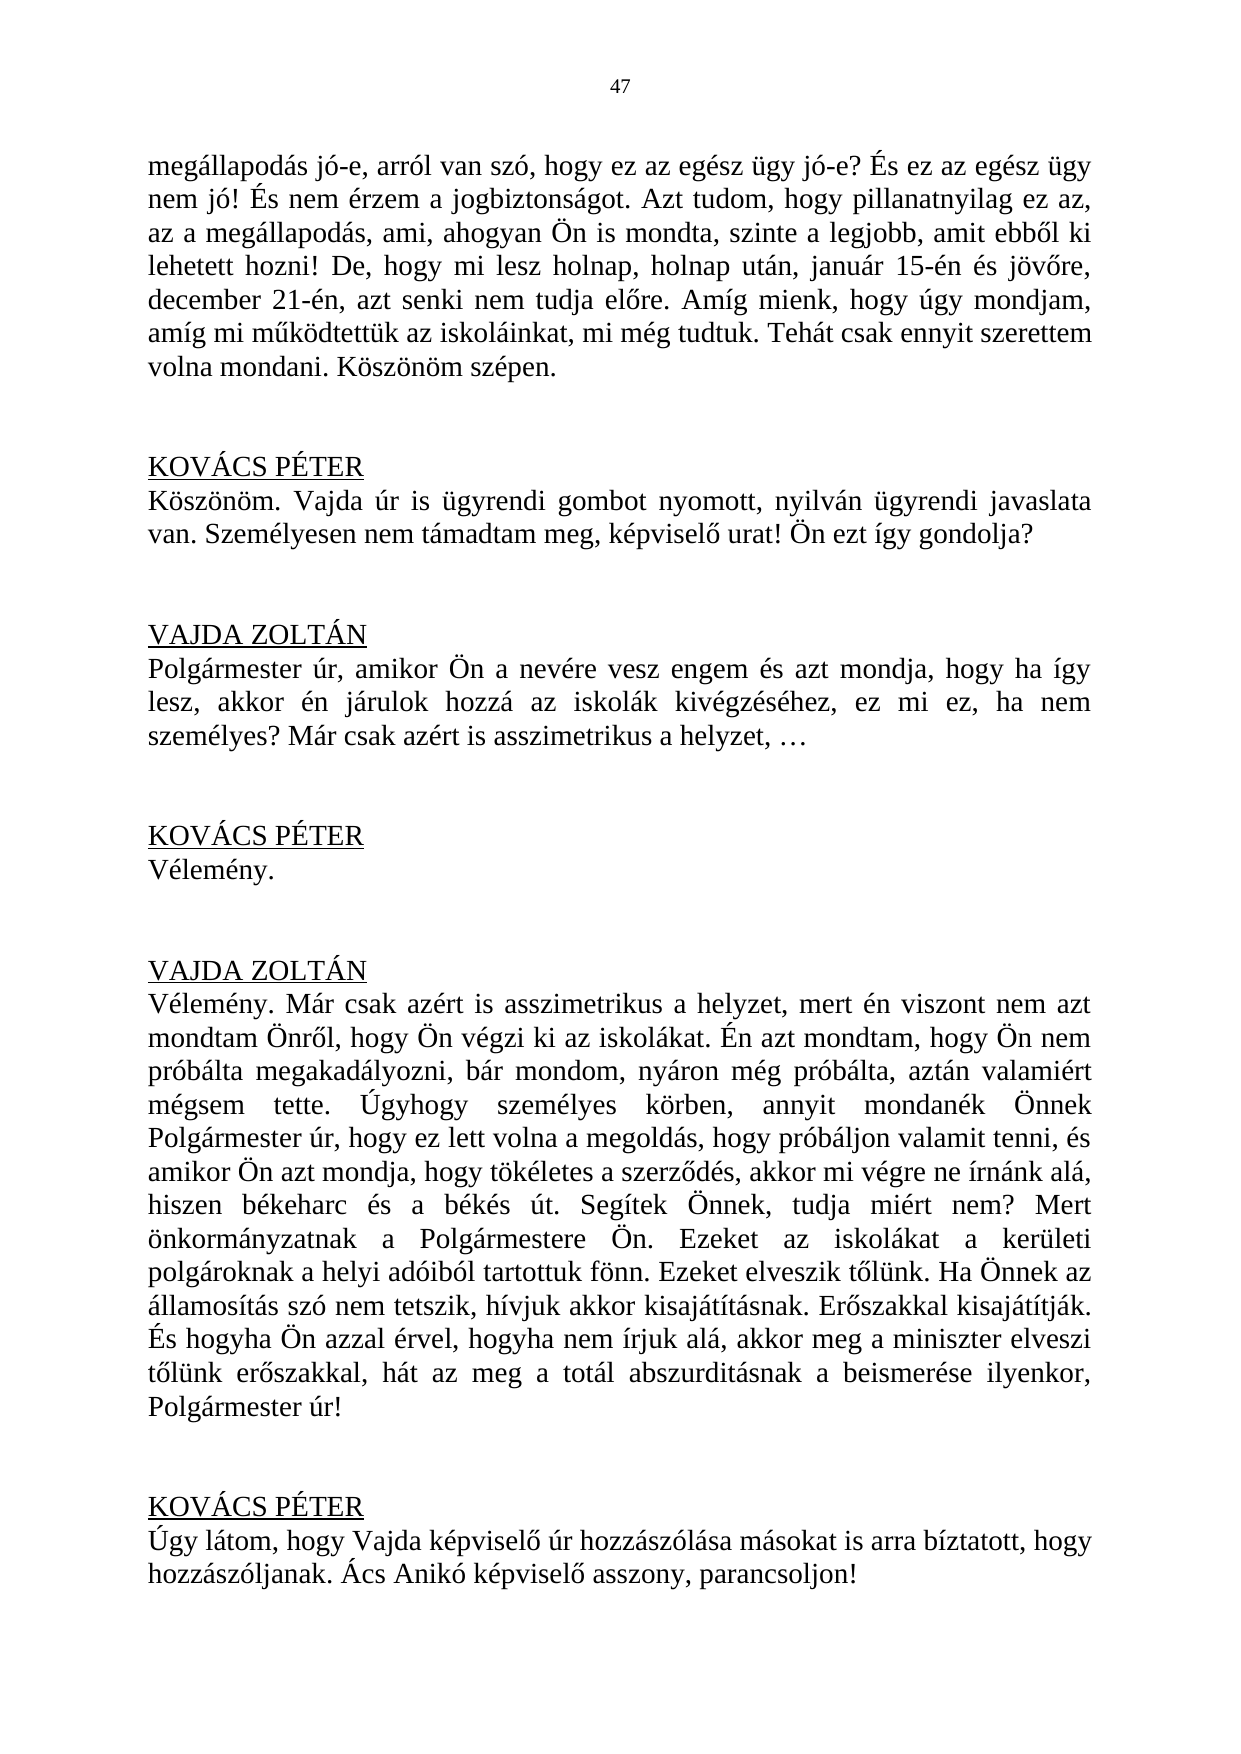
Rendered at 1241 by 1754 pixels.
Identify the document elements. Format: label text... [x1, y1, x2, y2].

text KOVÁCS PÉTER [148, 449, 1093, 483]
text KOVÁCS PÉTER [148, 1489, 1093, 1523]
text Vélemény. Már csak azért is asszimetrikus a helyzet, mert én viszont nem azt mondtam Önről, hogy Ön végzi ki az iskolákat. Én azt mondtam, hogy Ön nem próbálta megakadályozni, bár mondom, nyáron még próbálta, aztán valamiért mégsem tette. Úgyhogy személyes körben, annyit mondanék Önnek Polgármester úr, hogy ez lett volna a megoldás, hogy próbáljon valamit tenni, és amikor Ön azt mondja, hogy tökéletes a szerződés, akkor mi végre ne írnánk alá, hiszen békeharc és a békés út. Segítek Önnek, tudja miért nem? Mert önkormányzatnak a Polgármestere Ön. Ezeket az iskolákat a kerületi polgároknak a helyi adóiból tartottuk fönn. Ezeket elveszik tőlünk. Ha Önnek az államosítás szó nem tetszik, hívjuk akkor kisajátításnak. Erőszakkal kisajátítják. És hogyha Ön azzal érvel, hogyha nem írjuk alá, akkor meg a miniszter elveszi tőlünk erőszakkal, hát az meg a totál abszurditásnak a beismerése ilyenkor, Polgármester úr! [148, 986, 1093, 1422]
text KOVÁCS PÉTER [148, 818, 1093, 852]
text Vélemény. [148, 852, 1093, 886]
text Polgármester úr, amikor Ön a nevére vesz engem és azt mondja, hogy ha így lesz, akkor én járulok hozzá az iskolák kivégzéséhez, ez mi ez, ha nem személyes? Már csak azért is asszimetrikus a helyzet, … [148, 651, 1093, 751]
text Köszönöm. Vajda úr is ügyrendi gombot nyomott, nyilván ügyrendi javaslata van. Személyesen nem támadtam meg, képviselő urat! Ön ezt így gondolja? [148, 483, 1093, 550]
text Úgy látom, hogy Vajda képviselő úr hozzászólása másokat is arra bíztatott, hogy hozzászóljanak. Ács Anikó képviselő asszony, parancsoljon! [148, 1523, 1093, 1590]
text VAJDA ZOLTÁN [148, 617, 1093, 651]
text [148, 148, 1093, 382]
text VAJDA ZOLTÁN [148, 953, 1093, 986]
